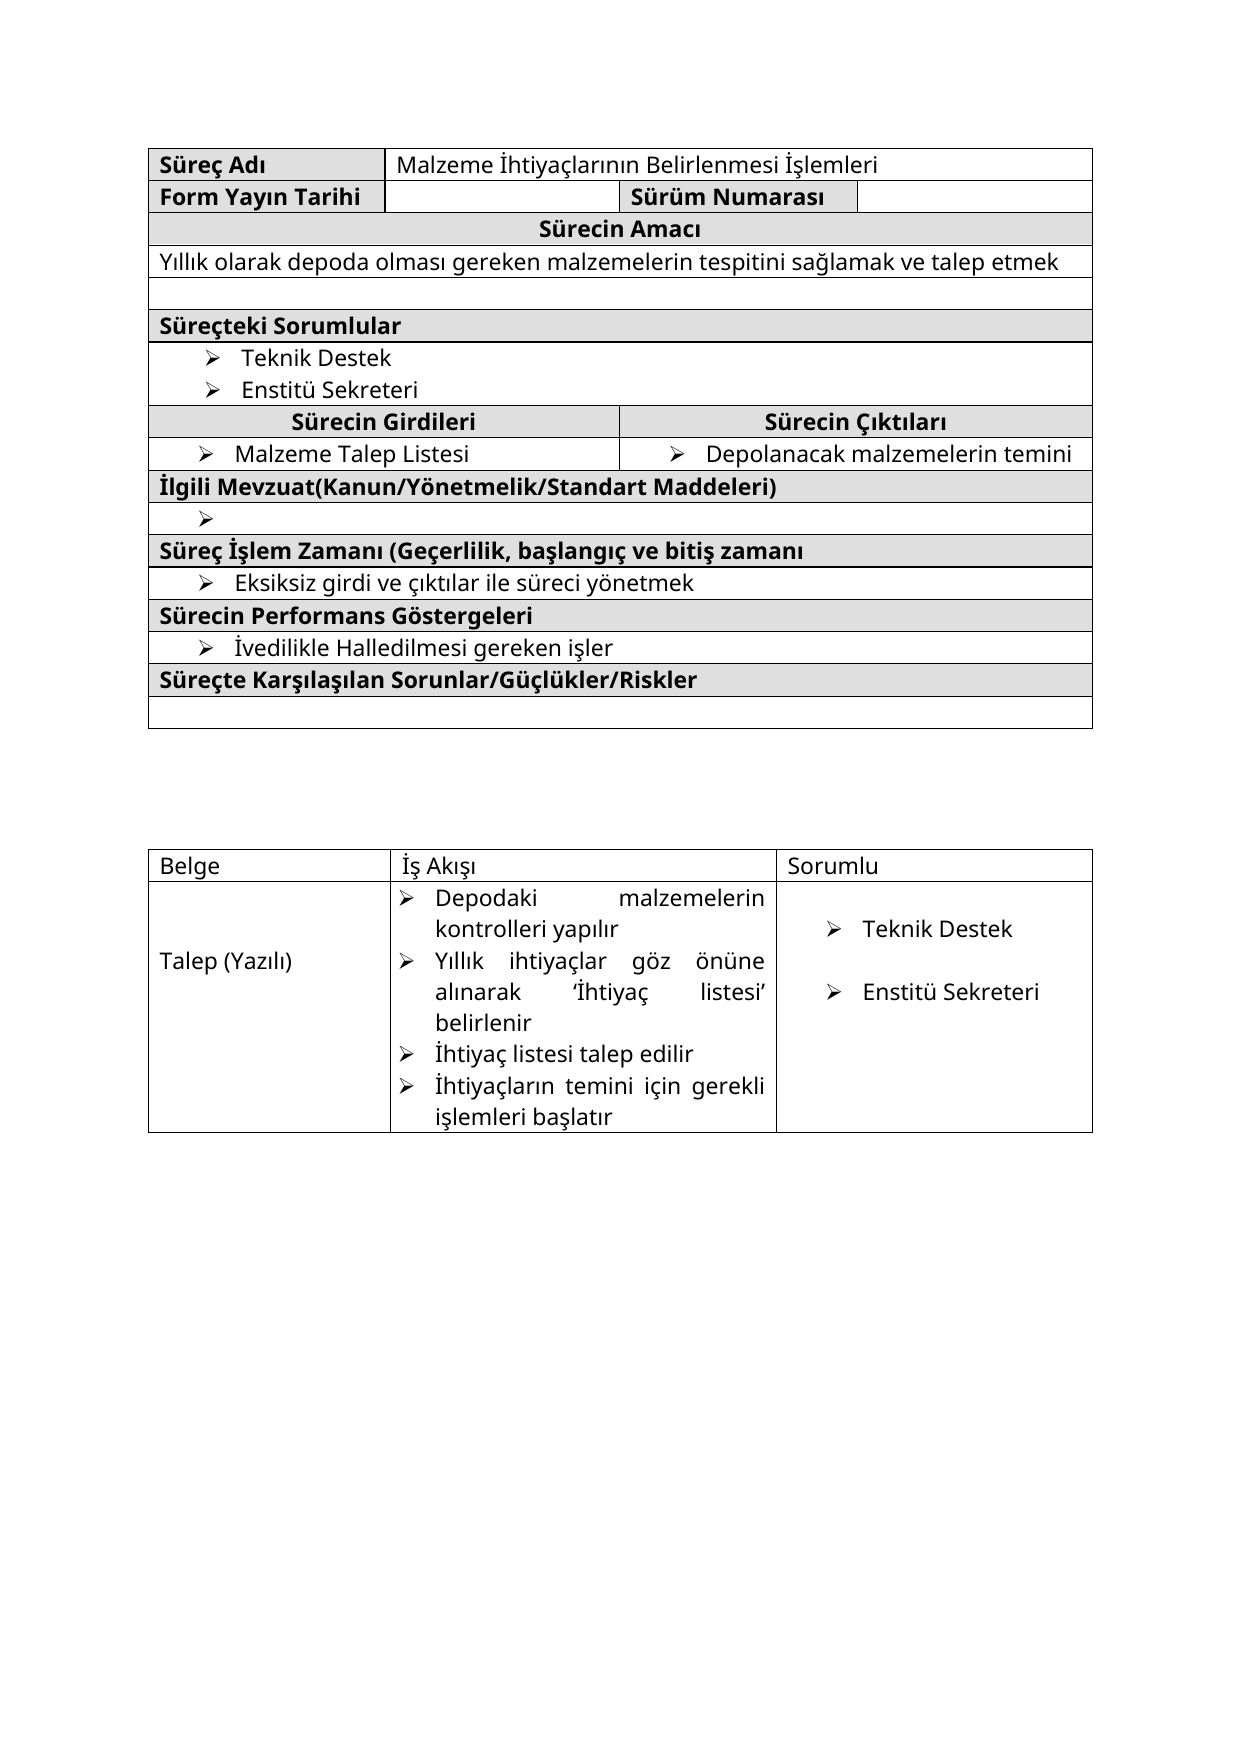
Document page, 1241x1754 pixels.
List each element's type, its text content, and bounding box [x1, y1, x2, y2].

table_cell Süreç Adı [149, 149, 384, 180]
table_cell İvedilikle Halledilmesi gereken işler [149, 632, 1092, 663]
table_cell Talep (Yazılı) [149, 882, 390, 1132]
table_cell Depodaki malzemelerin kontrolleri yapılır Yıllık ihtiyaçlar göz önüne alınarak ‘İhtiyaç listesi’ belirlenir İhtiyaç listesi talep edilir İhtiyaçların temini için gerekli işlemleri başlatır [391, 882, 776, 1132]
table_cell Yıllık olarak depoda olması gereken malzemelerin tespitini sağlamak ve talep etmek [149, 246, 1092, 277]
table_cell [149, 503, 1092, 534]
table_header İş Akışı [391, 850, 776, 881]
table_cell Depolanacak malzemelerin temini [620, 438, 1092, 469]
table_cell [858, 181, 1092, 212]
table_cell [149, 278, 1092, 309]
table_cell Sürecin Amacı [149, 213, 1092, 244]
table_cell Süreçteki Sorumlular [149, 310, 1092, 341]
table_header Belge [149, 850, 390, 881]
table_cell Malzeme Talep Listesi [149, 438, 619, 469]
table_cell [149, 697, 1092, 728]
table_cell Form Yayın Tarihi [149, 181, 384, 212]
table_cell İlgili Mevzuat(Kanun/Yönetmelik/Standart Maddeleri) [149, 471, 1092, 502]
table_cell Teknik Destek Enstitü Sekreteri [149, 343, 1092, 405]
table_cell Teknik Destek Enstitü Sekreteri [777, 882, 1092, 1132]
table_cell Süreç İşlem Zamanı (Geçerlilik, başlangıç ve bitiş zamanı [149, 535, 1092, 566]
table_cell Eksiksiz girdi ve çıktılar ile süreci yönetmek [149, 568, 1092, 599]
table_cell Süreçte Karşılaşılan Sorunlar/Güçlükler/Riskler [149, 664, 1092, 696]
table_cell Sürecin Çıktıları [620, 406, 1092, 437]
table_header Sorumlu [777, 850, 1092, 881]
table_cell Sürecin Performans Göstergeleri [149, 600, 1092, 631]
table_cell Sürüm Numarası [620, 181, 857, 212]
table_cell Malzeme İhtiyaçlarının Belirlenmesi İşlemleri [386, 149, 1092, 180]
table_cell [386, 181, 619, 212]
table_cell Sürecin Girdileri [149, 406, 619, 437]
